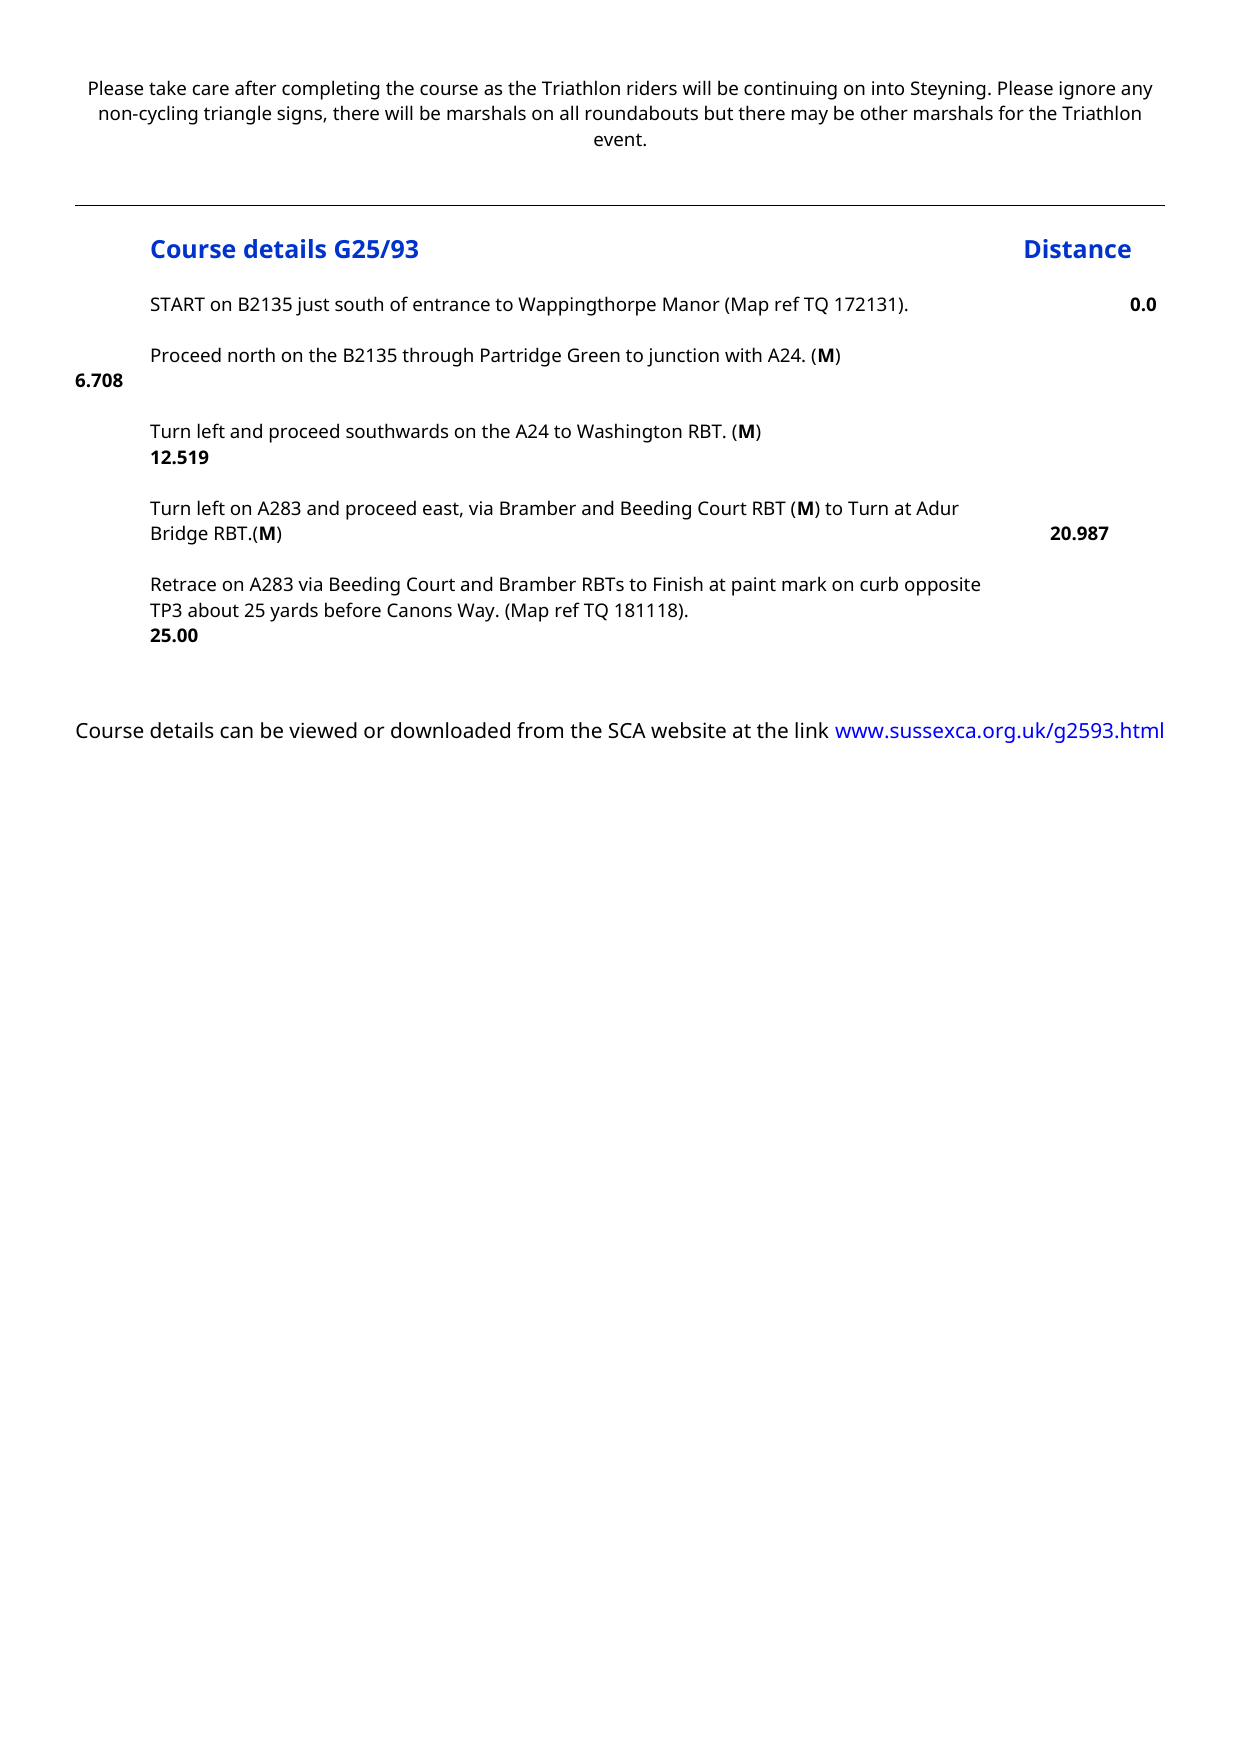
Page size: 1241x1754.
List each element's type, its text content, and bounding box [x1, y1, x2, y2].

text START on B2135 just south of entrance to Wappingthorpe Manor (Map ref TQ 172131). 0.0 [75, 291, 1165, 316]
text TP3 about 25 yards before Canons Way. (Map ref TQ 181118). 25.00 [75, 597, 1165, 648]
text Course details can be viewed or downloaded from the SCA website at the link www.sussexca.org.uk/g2593.html [75, 716, 1165, 745]
text non-cycling triangle signs, there will be marshals on all roundabouts but there may be other marshals for the Triathlon [75, 101, 1165, 126]
text Course details G25/93 Distance [75, 231, 1165, 265]
text event. [75, 126, 1165, 152]
text Bridge RBT.(M) 20.987 [75, 521, 1165, 546]
text Turn left and proceed southwards on the A24 to Washington RBT. (M) 12.519 [75, 418, 1165, 469]
text Please take care after completing the course as the Triathlon riders will be continuing on into Steyning. Please ignore any [75, 75, 1165, 101]
text Proceed north on the B2135 through Partridge Green to junction with A24. (M) 6.708 [75, 342, 1165, 393]
text Turn left on A283 and proceed east, via Bramber and Beeding Court RBT (M) to Turn at Adur [75, 495, 1165, 521]
text Retrace on A283 via Beeding Court and Bramber RBTs to Finish at paint mark on curb opposite [75, 572, 1165, 597]
